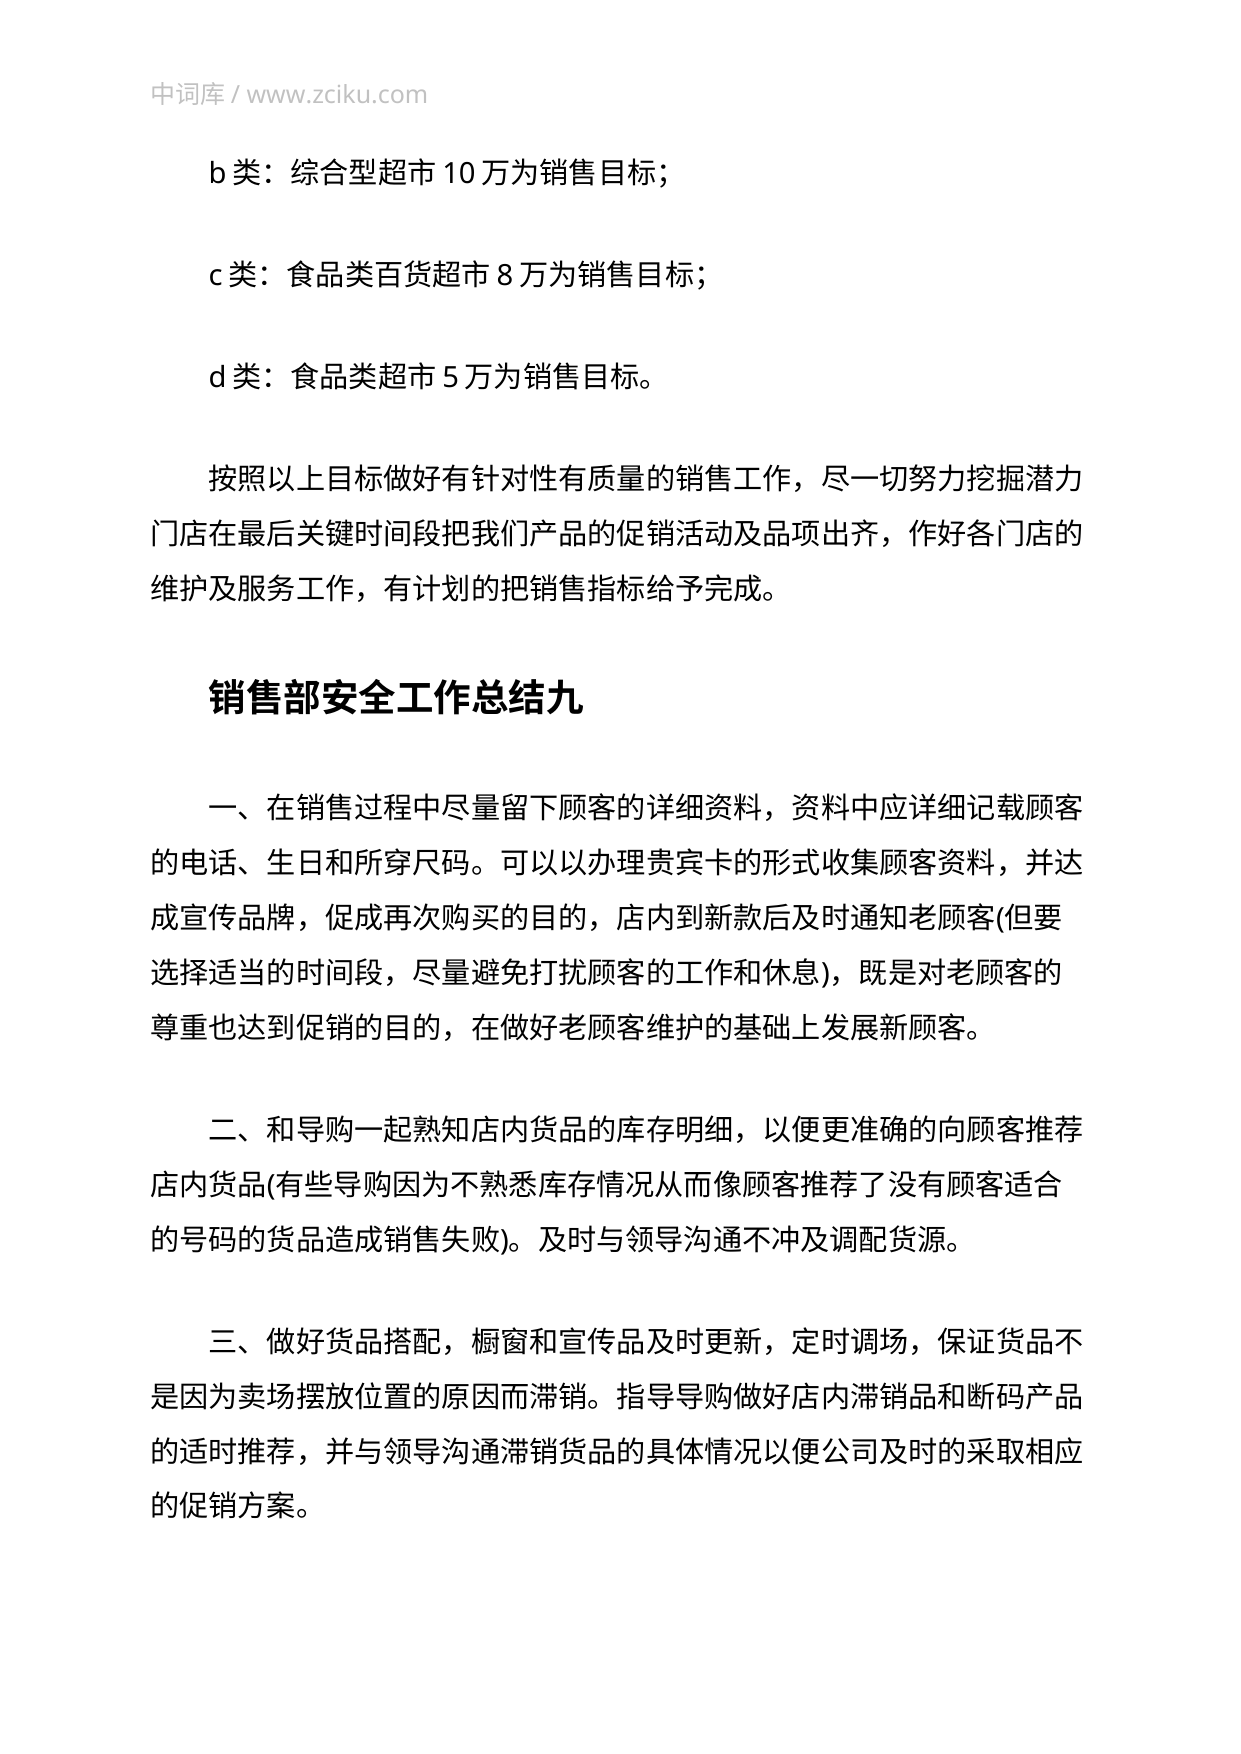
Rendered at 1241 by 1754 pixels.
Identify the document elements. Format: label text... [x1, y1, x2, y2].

text 销售部安全工作总结九 [150, 667, 1090, 722]
text b类：综合型超市10万为销售目标； [150, 150, 1090, 192]
text 按照以上目标做好有针对性有质量的销售工作，尽一切努力挖掘潜力门店在最后关键时间段把我们产品的促销活动及品项出齐，作好各门店的维护及服务工作，有计划的把销售指标给予完成。 [150, 456, 1090, 608]
text 二、和导购一起熟知店内货品的库存明细，以便更准确的向顾客推荐店内货品(有些导购因为不熟悉库存情况从而像顾客推荐了没有顾客适合的号码的货品造成销售失败)。及时与领导沟通不冲及调配货源。 [150, 1106, 1090, 1259]
text 一、在销售过程中尽量留下顾客的详细资料，资料中应详细记载顾客的电话、生日和所穿尺码。可以以办理贵宾卡的形式收集顾客资料，并达成宣传品牌，促成再次购买的目的，店内到新款后及时通知老顾客(但要选择适当的时间段，尽量避免打扰顾客的工作和休息)，既是对老顾客的尊重也达到促销的目的，在做好老顾客维护的基础上发展新顾客。 [150, 785, 1090, 1047]
text c类：食品类百货超市8万为销售目标； [150, 252, 1090, 294]
text d类：食品类超市5万为销售目标。 [150, 354, 1090, 396]
text 三、做好货品搭配，橱窗和宣传品及时更新，定时调场，保证货品不是因为卖场摆放位置的原因而滞销。指导导购做好店内滞销品和断码产品的适时推荐，并与领导沟通滞销货品的具体情况以便公司及时的采取相应的促销方案。 [150, 1318, 1090, 1525]
